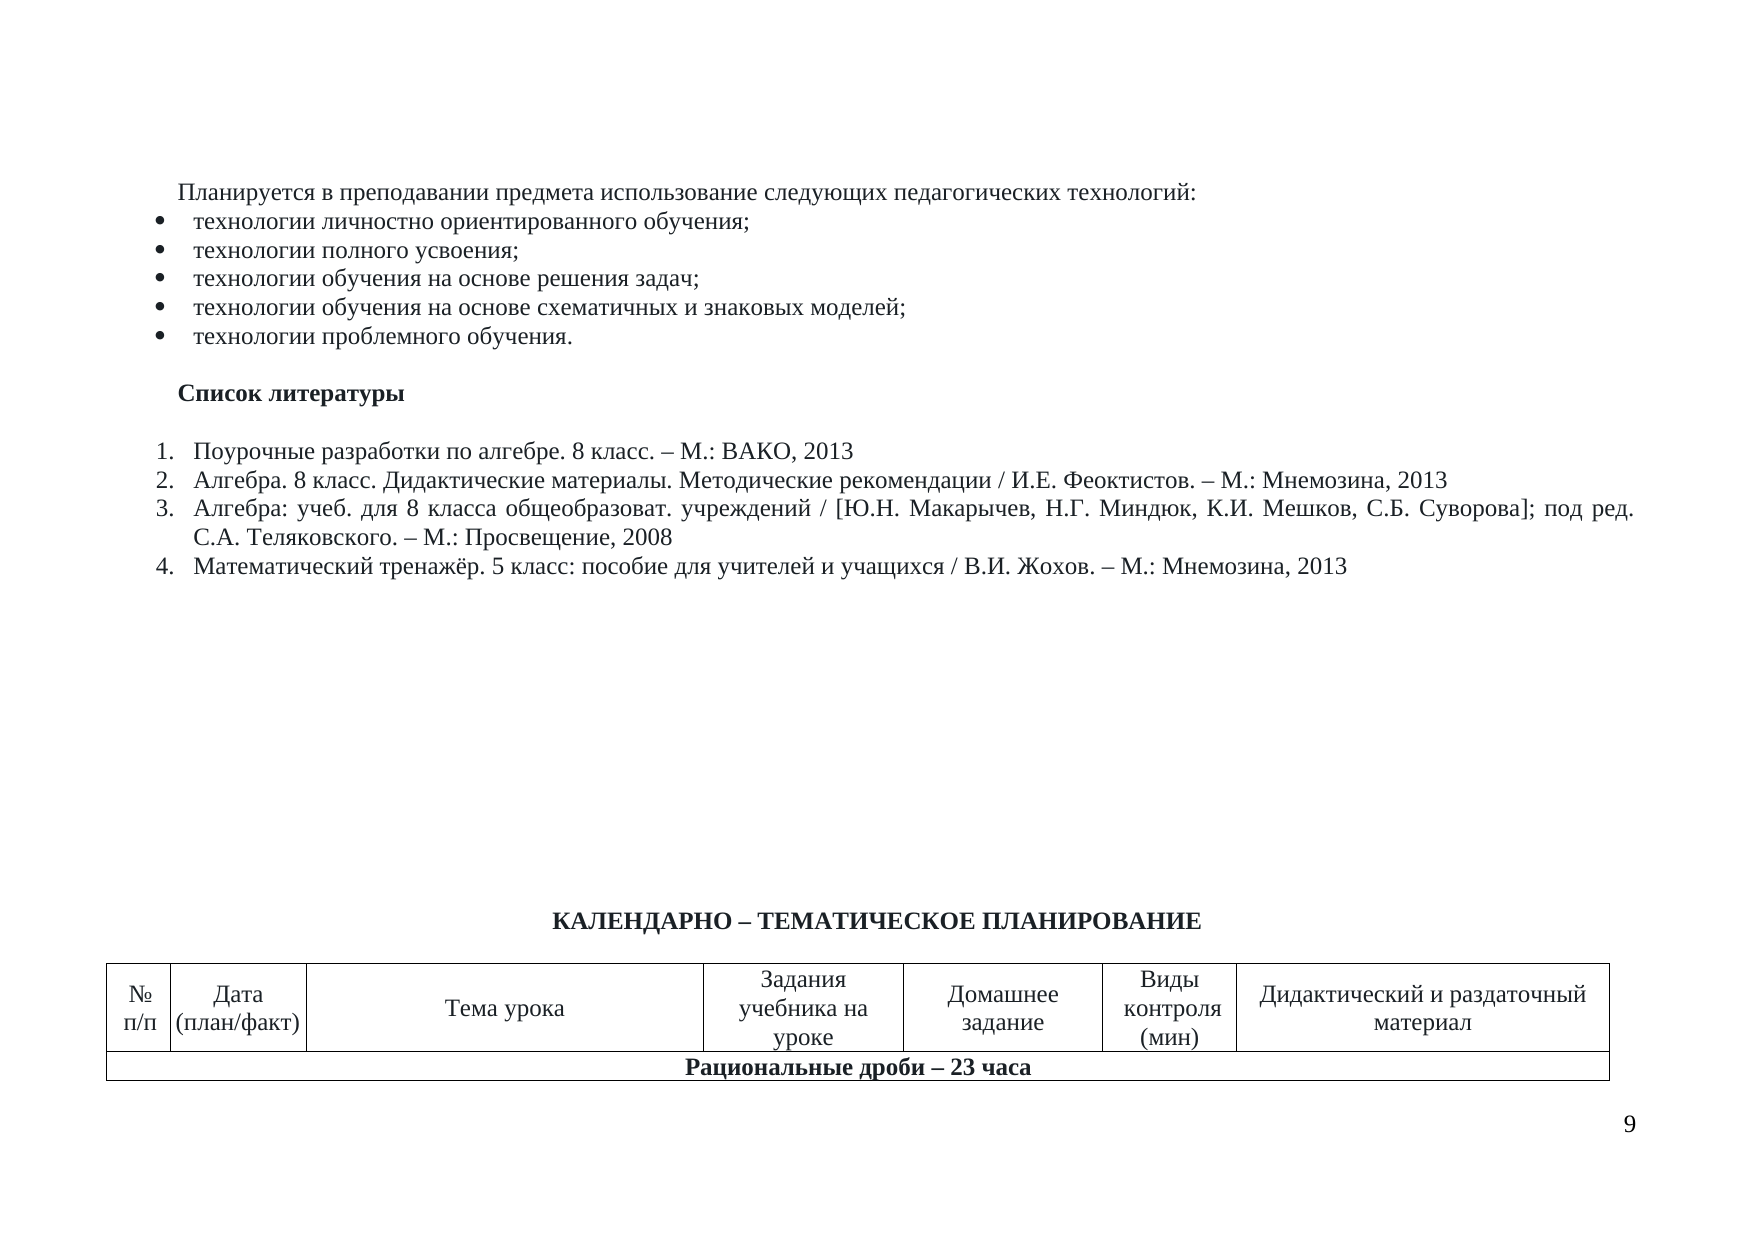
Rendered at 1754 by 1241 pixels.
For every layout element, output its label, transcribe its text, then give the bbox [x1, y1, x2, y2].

table_header Виды контроля (мин) [1103, 964, 1236, 1051]
table_header Дидактический и раздаточный материал [1237, 964, 1609, 1051]
list технологии личностно ориентированного обучения; [156, 206, 1636, 235]
list Алгебра. 8 класс. Дидактические материалы. Методические рекомендации / И.Е. Феоктистов. – М.: Мнемозина, 2013 [156, 465, 1636, 493]
text КАЛЕНДАРНО – ТЕМАТИЧЕСКОЕ ПЛАНИРОВАНИЕ [118, 906, 1636, 934]
table_header Задания учебника на уроке [704, 964, 903, 1051]
list технологии проблемного обучения. [156, 321, 1636, 350]
text Список литературы [118, 378, 1636, 407]
list Алгебра: учеб. для 8 класса общеобразоват. учреждений / [Ю.Н. Макарычев, Н.Г. Миндюк, К.И. Мешков, С.Б. Суворова]; под ред. С.А. Теляковского. – М.: Просвещение, 2008 [156, 493, 1636, 551]
list технологии обучения на основе решения задач; [156, 263, 1636, 292]
list Поурочные разработки по алгебре. 8 класс. – М.: ВАКО, 2013 [156, 436, 1636, 465]
table_header Тема урока [307, 964, 703, 1051]
list технологии полного усвоения; [156, 235, 1636, 263]
table_header № п/п [107, 964, 170, 1051]
list технологии обучения на основе схематичных и знаковых моделей; [156, 292, 1636, 321]
table_header Домашнее задание [904, 964, 1102, 1051]
list Математический тренажёр. 5 класс: пособие для учителей и учащихся / В.И. Жохов. – М.: Мнемозина, 2013 [156, 551, 1636, 580]
text Планируется в преподавании предмета использование следующих педагогических технологий: [118, 177, 1636, 206]
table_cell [107, 1052, 1609, 1080]
table_header Дата (план/факт) [171, 964, 306, 1051]
